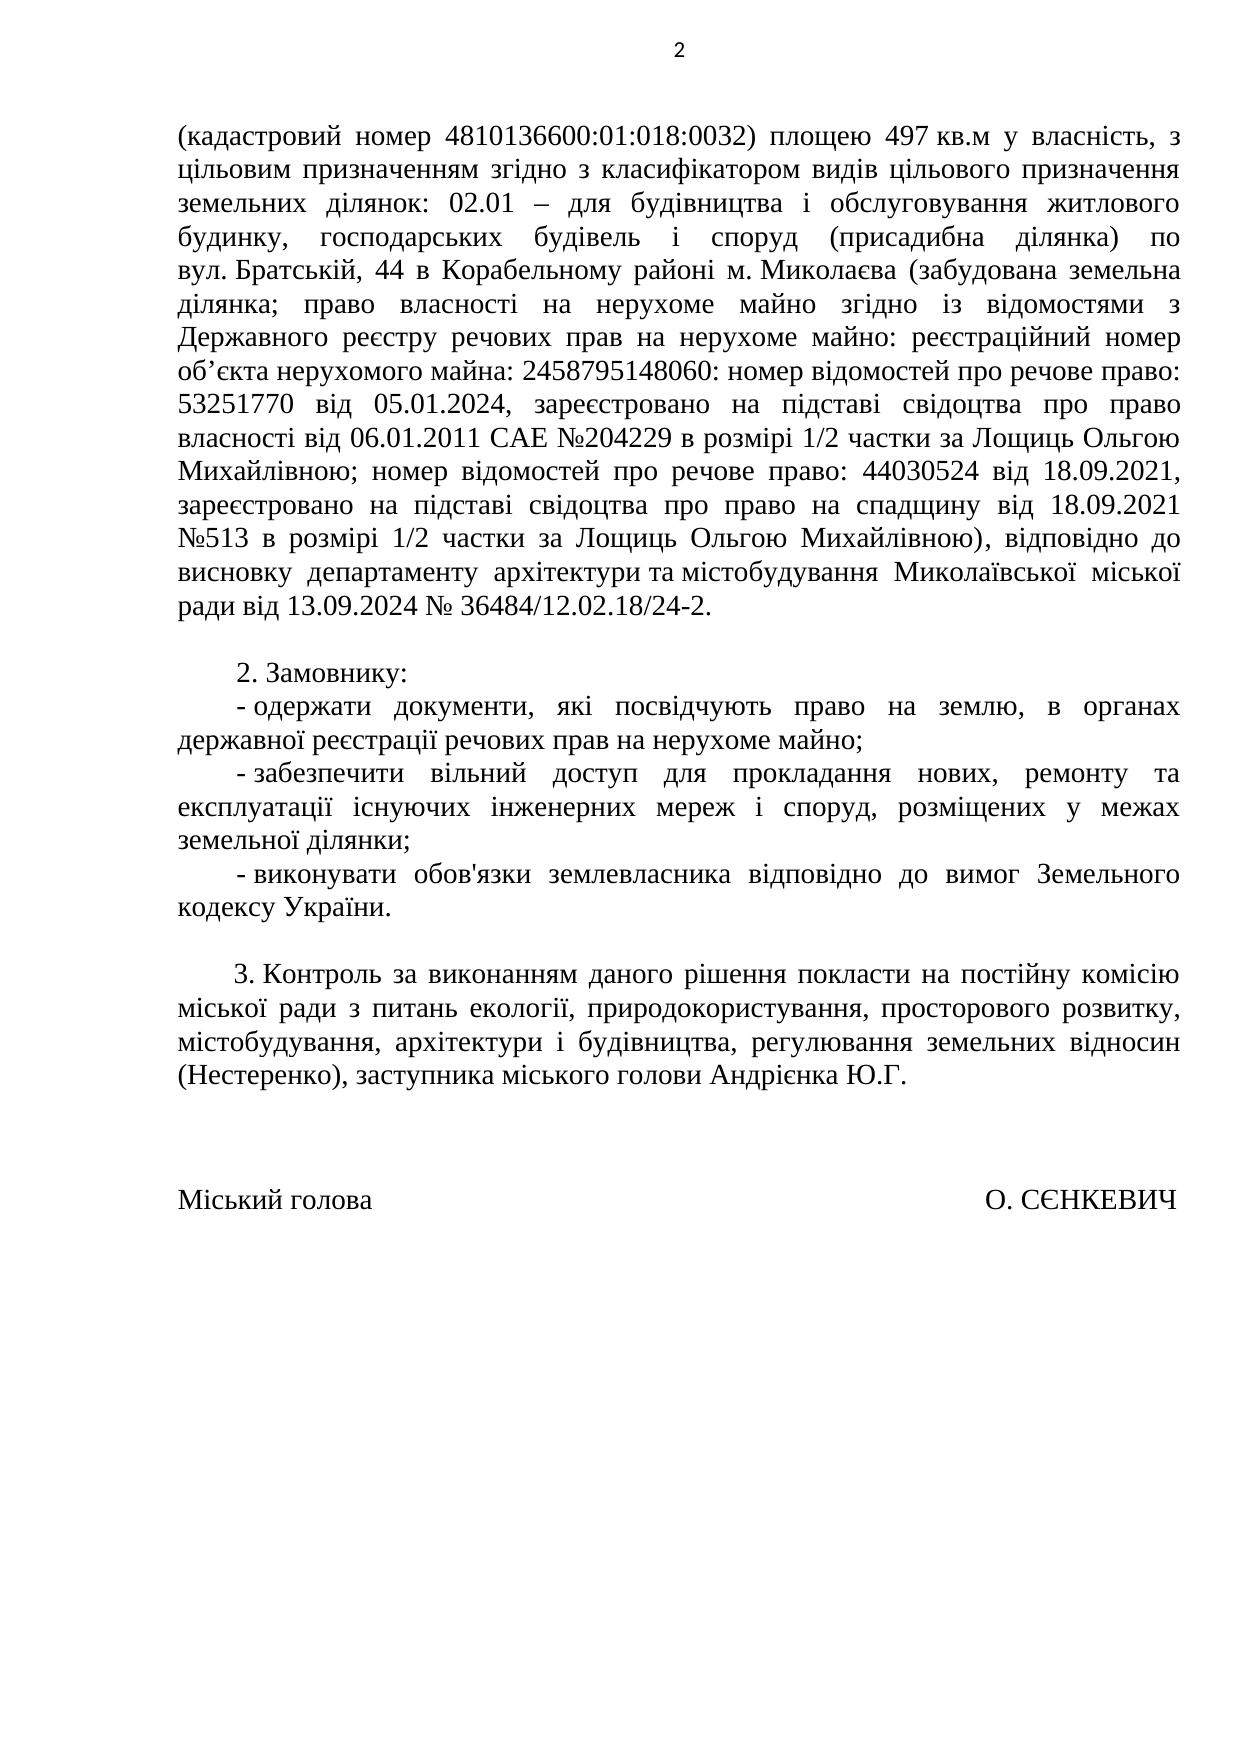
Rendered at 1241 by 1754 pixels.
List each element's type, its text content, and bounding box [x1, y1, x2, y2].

text 3. Контроль за виконанням даного рішення покласти на постійну комісію міської ради з питань екології, природокористування, просторового розвитку, містобудування, архітектури і будівництва, регулювання земельних відносин (Нестеренко), заступника міського голови Андрієнка Ю.Г. [177, 957, 1181, 1091]
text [177, 118, 1181, 621]
text 2. Замовнику: [177, 655, 1181, 688]
text - одержати документи, які посвідчують право на землю, в органах державної реєстрації речових прав на нерухоме майно; [177, 688, 1181, 755]
text Міський голова О. СЄНКЕВИЧ [177, 1182, 1183, 1215]
text - виконувати обов'язки землевласника відповідно до вимог Земельного кодексу України. [177, 856, 1181, 923]
text - забезпечити вільний доступ для прокладання нових, ремонту та експлуатації існуючих інженерних мереж і споруд, розміщених у межах земельної ділянки; [177, 755, 1181, 856]
